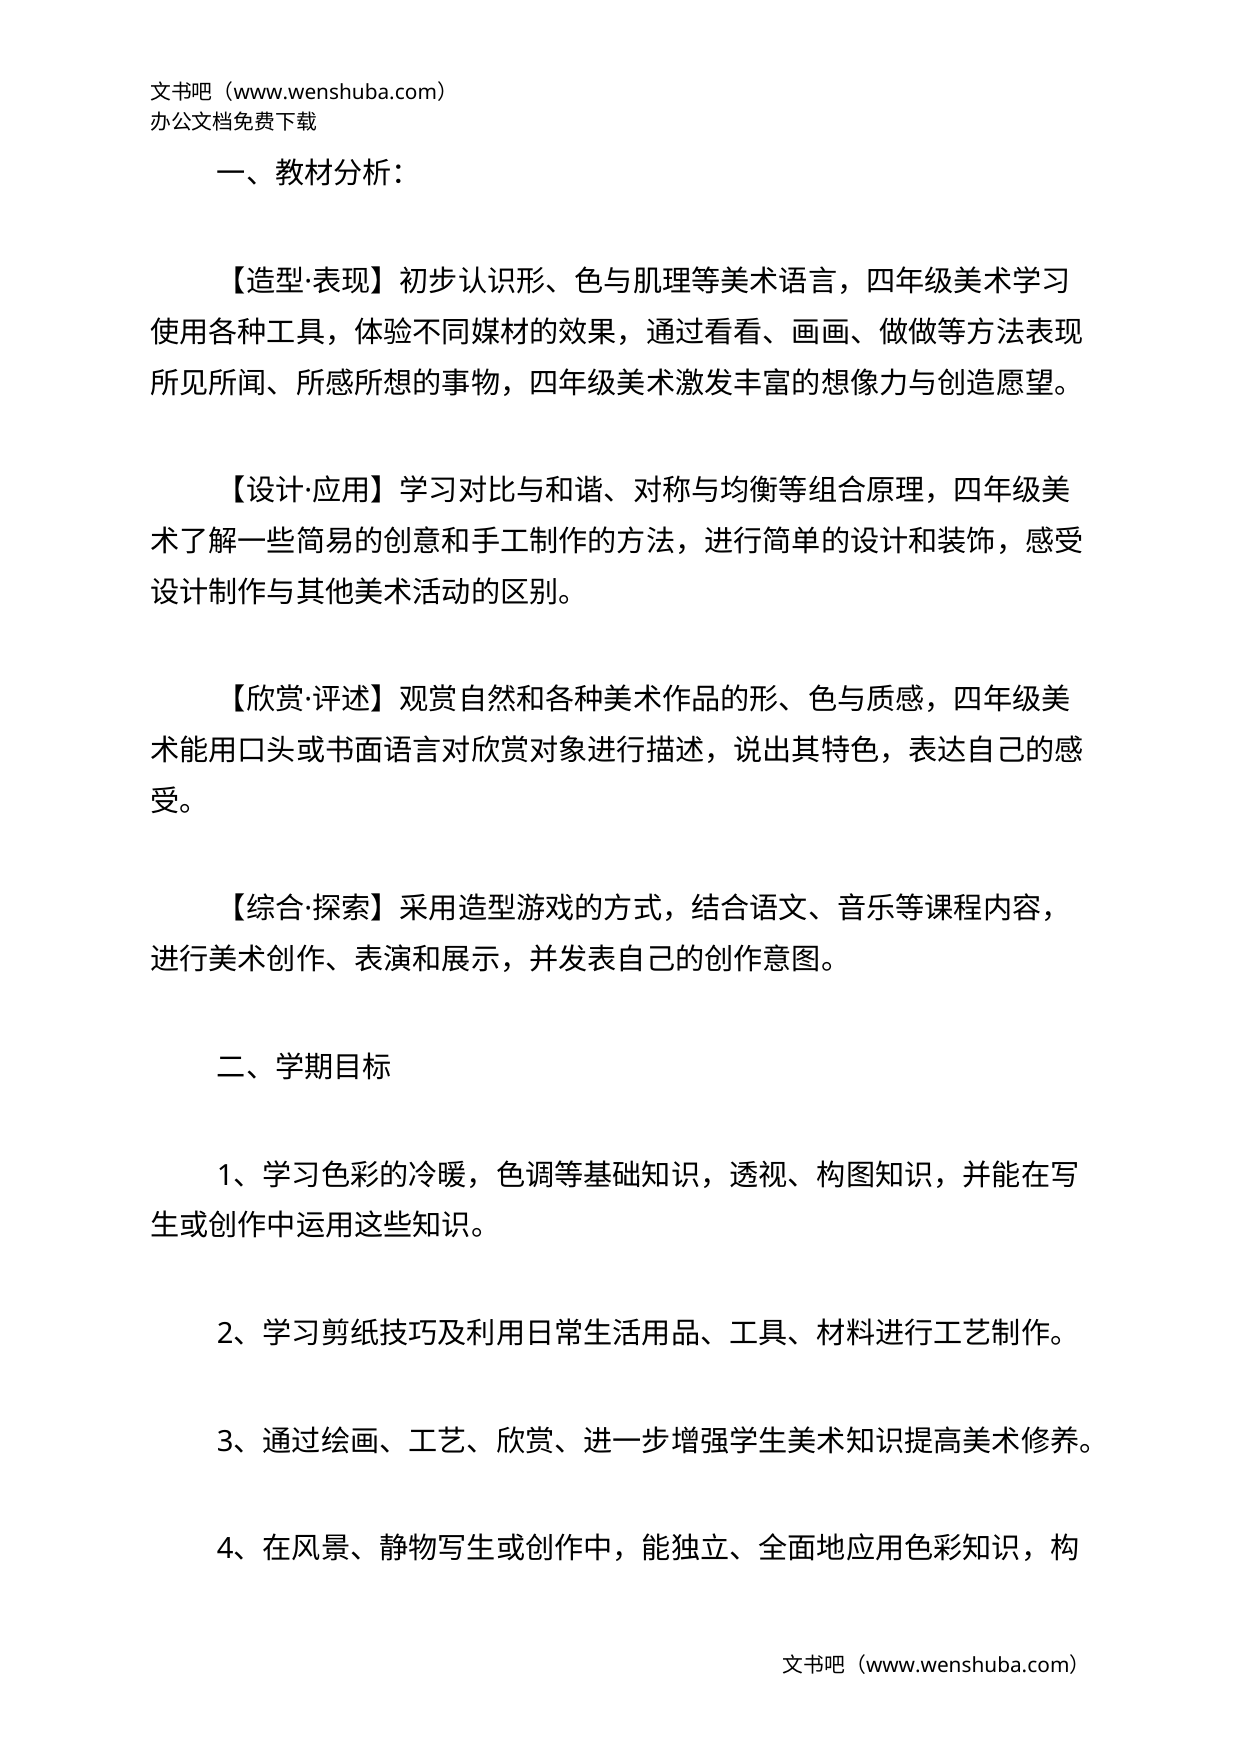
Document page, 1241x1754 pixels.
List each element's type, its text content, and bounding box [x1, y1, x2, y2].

text 3、通过绘画、工艺、欣赏、进一步增强学生美术知识提高美术修养。 [150, 1417, 1090, 1460]
text 一、教材分析： [150, 150, 1090, 192]
text 2、学习剪纸技巧及利用日常生活用品、工具、材料进行工艺制作。 [150, 1309, 1090, 1352]
text 【综合·探索】采用造型游戏的方式，结合语文、音乐等课程内容，进行美术创作、表演和展示，并发表自己的创作意图。 [150, 885, 1090, 978]
text 二、学期目标 [150, 1043, 1090, 1086]
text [150, 1525, 1090, 1567]
text 【欣赏·评述】观赏自然和各种美术作品的形、色与质感，四年级美术能用口头或书面语言对欣赏对象进行描述，说出其特色，表达自己的感受。 [150, 676, 1090, 820]
text 【造型·表现】初步认识形、色与肌理等美术语言，四年级美术学习使用各种工具，体验不同媒材的效果，通过看看、画画、做做等方法表现所见所闻、所感所想的事物，四年级美术激发丰富的想像力与创造愿望。 [150, 258, 1090, 401]
text 1、学习色彩的冷暖，色调等基础知识，透视、构图知识，并能在写生或创作中运用这些知识。 [150, 1151, 1090, 1244]
text 【设计·应用】学习对比与和谐、对称与均衡等组合原理，四年级美术了解一些简易的创意和手工制作的方法，进行简单的设计和装饰，感受设计制作与其他美术活动的区别。 [150, 467, 1090, 611]
